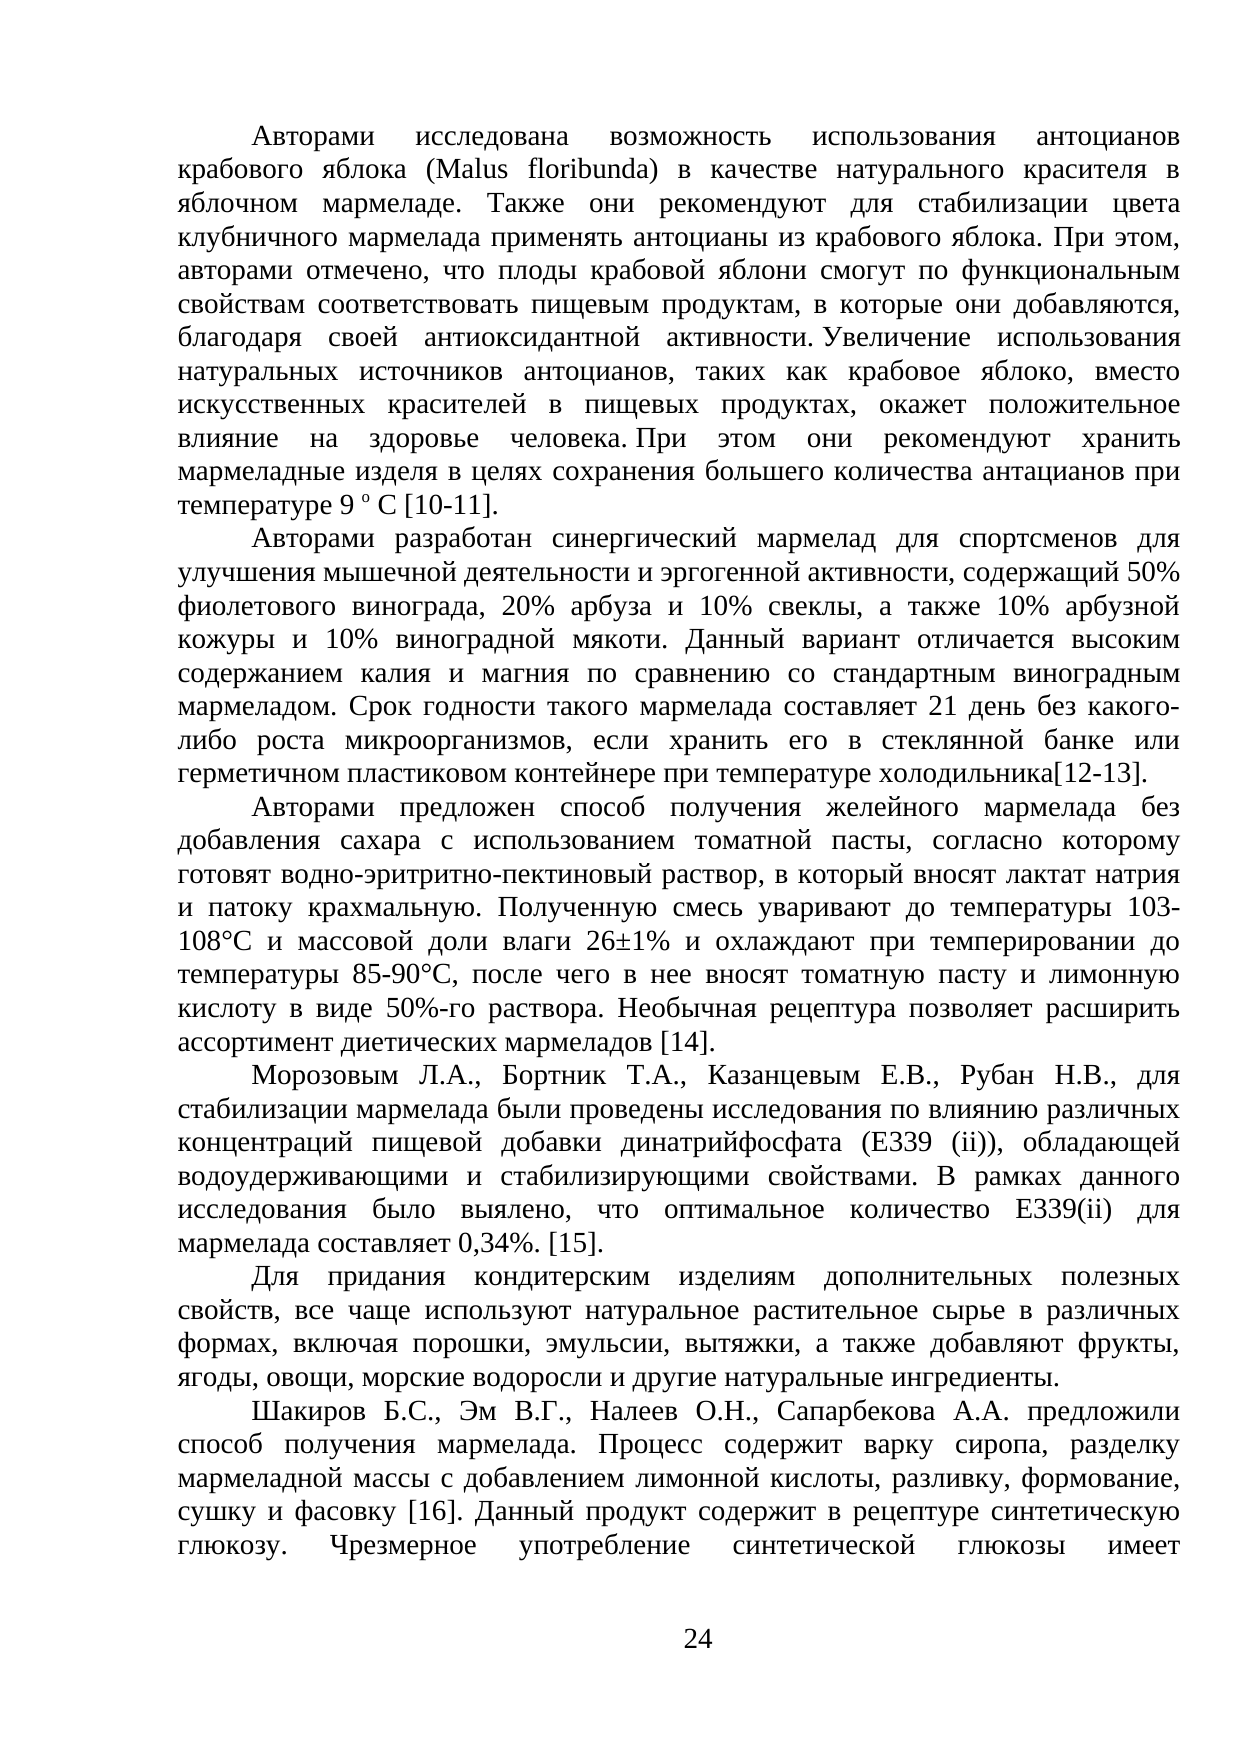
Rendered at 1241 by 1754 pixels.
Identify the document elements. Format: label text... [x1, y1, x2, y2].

text Авторами исследована возможность использования антоцианов крабового яблока (Malus floribunda) в качестве натурального красителя в яблочном мармеладе. Также они рекомендуют для стабилизации цвета клубничного мармелада применять антоцианы из крабового яблока. При этом, авторами отмечено, что плоды крабовой яблони смогут по функциональным свойствам соответствовать пищевым продуктам, в которые они добавляются, благодаря своей антиоксидантной активности. Увеличение использования натуральных источников антоцианов, таких как крабовое яблоко, вместо искусственных красителей в пищевых продуктах, окажет положительное влияние на здоровье человека. При этом они рекомендуют хранить мармеладные изделя в целях сохранения большего количества антацианов при температуре 9 o C [10-11]. [177, 118, 1181, 521]
text Авторами предложен способ получения желейного мармелада без добавления сахара с использованием томатной пасты, согласно которому готовят водно-эритритно-пектиновый раствор, в который вносят лактат натрия и патоку крахмальную. Полученную смесь уваривают до температуры 103-108°С и массовой доли влаги 26±1% и охлаждают при темперировании до температуры 85-90°С, после чего в нее вносят томатную пасту и лимонную кислоту в виде 50%-го раствора. Необычная рецептура позволяет расширить ассортимент диетических мармеладов [14]. [177, 789, 1181, 1057]
text Морозовым Л.А., Бортник Т.А., Казанцевым Е.В., Рубан Н.В., для стабилизации мармелада были проведены исследования по влиянию различных концентраций пищевой добавки динатрийфосфата (E339 (ii)), обладающей водоудерживающими и стабилизирующими свойствами. В рамках данного исследования было выялено, что оптимальное количество E339(ii) для мармелада составляет 0,34%. [15]. [177, 1057, 1181, 1258]
text Для придания кондитерским изделиям дополнительных полезных свойств, все чаще используют натуральное растительное сырье в различных формах, включая порошки, эмульсии, вытяжки, а также добавляют фрукты, ягоды, овощи, морские водоросли и другие натуральные ингредиенты. [177, 1258, 1181, 1393]
text Авторами разработан синергический мармелад для спортсменов для улучшения мышечной деятельности и эргогенной активности, содержащий 50% фиолетового винограда, 20% арбуза и 10% свеклы, а также 10% арбузной кожуры и 10% виноградной мякоти. Данный вариант отличается высоким содержанием калия и магния по сравнению со стандартным виноградным мармеладом. Срок годности такого мармелада составляет 21 день без какого-либо роста микроорганизмов, если хранить его в стеклянной банке или герметичном пластиковом контейнере при температуре холодильника[12-13]. [177, 521, 1181, 789]
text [177, 1393, 1181, 1560]
